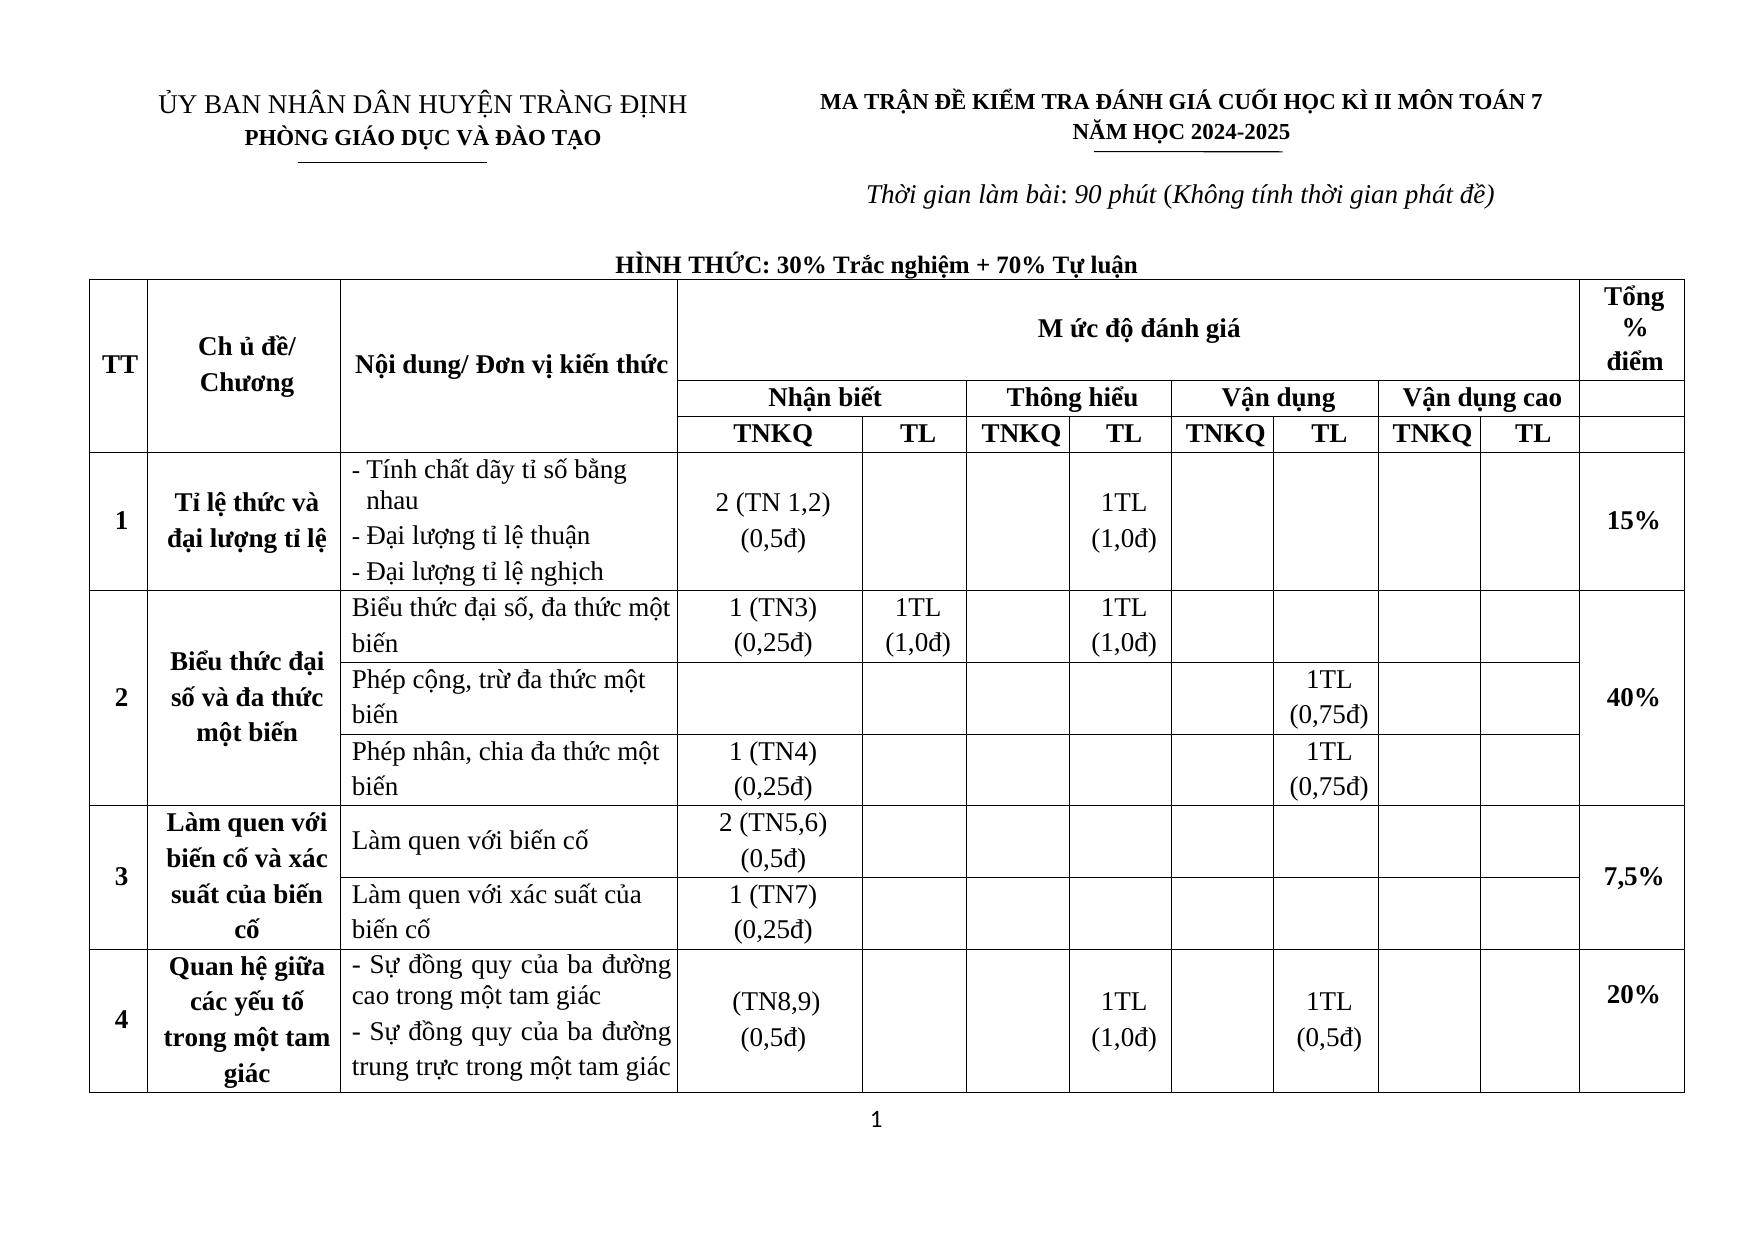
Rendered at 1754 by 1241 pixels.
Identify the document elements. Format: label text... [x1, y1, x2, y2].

table_cell 4 [90, 950, 147, 1092]
table_cell [1580, 381, 1684, 416]
table_cell Tính chất dãy tỉ số bằng nhau Đại lượng tỉ lệ thuận Đại lượng tỉ lệ nghịch [341, 453, 677, 590]
table_cell 1TL (1,0đ) [1070, 591, 1171, 662]
table_cell TNKQ [678, 417, 862, 452]
table_cell TNKQ [1172, 417, 1273, 452]
table_cell 1TL (1,0đ) [863, 591, 966, 662]
table_cell [1379, 950, 1480, 1092]
table_cell Phép cộng, trừ đa thức một biến [341, 663, 677, 733]
table_cell [967, 591, 1069, 662]
table_header Ch ủ đề/ Chương [148, 280, 340, 452]
table_cell [1172, 806, 1273, 877]
table_cell 1TL (1,0đ) [1070, 453, 1171, 590]
table_cell TL [863, 417, 966, 452]
table_cell Làm quen với biến cố [341, 806, 677, 877]
table_cell Phép nhân, chia đa thức một biến [341, 735, 677, 805]
table_cell 2 (TN5,6) (0,5đ) [678, 806, 862, 877]
table_cell [1274, 806, 1378, 877]
table_cell 1TL (0,75đ) [1274, 663, 1378, 733]
table_cell [1172, 663, 1273, 733]
table_cell Làm quen với xác suất của biến cố [341, 878, 677, 949]
table_cell [967, 453, 1069, 590]
table_header Nội dung/ Đơn vị kiến thức [341, 280, 677, 452]
table_header [678, 280, 967, 380]
table_cell [1379, 878, 1480, 949]
table_cell TL [1481, 417, 1579, 452]
table_cell [863, 663, 966, 733]
table_cell [1274, 591, 1378, 662]
table_cell [1481, 806, 1579, 877]
table_cell Nhận biết [678, 381, 966, 416]
table_cell [967, 806, 1069, 877]
table_cell TNKQ [967, 417, 1069, 452]
table_cell (TN8,9) (0,5đ) [678, 950, 862, 1092]
table_cell 1TL (0,5đ) [1274, 950, 1378, 1092]
table_cell 1TL (1,0đ) [1070, 950, 1171, 1092]
table_cell 1 [90, 453, 147, 590]
table_cell [1481, 453, 1579, 590]
table_cell [1172, 453, 1273, 590]
table_cell [967, 878, 1069, 949]
table_cell [1379, 806, 1480, 877]
table_header MA TRẬN ĐỀ KIỂM TRA ĐÁNH GIÁ CUỐI HỌC KÌ II MÔN TOÁN 7 NĂM HỌC 2024-2025 Thời gian làm bài: 90 phút (Không tính thời gian phát đề) [728, 88, 1634, 250]
table_cell - Sự đồng quy của ba đường cao trong một tam giác - Sự đồng quy của ba đường trung trực trong một tam giác [341, 950, 677, 1092]
table_cell [863, 806, 966, 877]
table_header M ức độ đánh giá [967, 280, 1579, 380]
table_header ỦY BAN NHÂN DÂN HUYỆN TRÀNG ĐỊNH PHÒNG GIÁO DỤC VÀ ĐÀO TẠO [118, 88, 728, 250]
table_cell [1379, 591, 1480, 662]
table_cell 20% [1580, 950, 1684, 1092]
table_cell 40% [1580, 591, 1684, 805]
table_cell 1 (TN3) (0,25đ) [678, 591, 862, 662]
table_cell [1481, 878, 1579, 949]
table_cell [863, 735, 966, 805]
table_cell [967, 663, 1069, 733]
table_cell [967, 735, 1069, 805]
table_cell TNKQ [1379, 417, 1480, 452]
table_cell 1 (TN4) (0,25đ) [678, 735, 862, 805]
table_header Tổng % điểm [1580, 280, 1684, 380]
table_cell [1172, 950, 1273, 1092]
table_cell [1172, 878, 1273, 949]
table_cell 1TL (0,75đ) [1274, 735, 1378, 805]
table_cell [863, 878, 966, 949]
table_cell [1379, 735, 1480, 805]
table_cell TL [1070, 417, 1171, 452]
table_cell [1379, 663, 1480, 733]
table_cell [1172, 735, 1273, 805]
table_cell 2 (TN 1,2) (0,5đ) [678, 453, 862, 590]
table_cell Vận dụng cao [1379, 381, 1579, 416]
table_header TT [90, 280, 147, 452]
table_cell 2 [90, 591, 147, 805]
table_cell [1481, 735, 1579, 805]
table_cell [1070, 878, 1171, 949]
table_cell Vận dụng [1172, 381, 1378, 416]
table_cell [1580, 417, 1684, 452]
table_cell 3 [90, 806, 147, 949]
table_cell Tỉ lệ thức và đại lượng tỉ lệ [148, 453, 340, 590]
table_cell [1481, 950, 1579, 1092]
table_cell 7,5% [1580, 806, 1684, 949]
table_cell TL [1274, 417, 1378, 452]
table_cell Thông hiểu [967, 381, 1171, 416]
table_cell [863, 453, 966, 590]
table_cell [1274, 453, 1378, 590]
text HÌNH THỨC: 30% Trắc nghiệm + 70% Tự luận [148, 250, 1606, 279]
table_cell [1274, 878, 1378, 949]
table_cell [863, 950, 966, 1092]
table_cell [1070, 735, 1171, 805]
table_cell 15% [1580, 453, 1684, 590]
table_cell [967, 950, 1069, 1092]
table_cell [1070, 806, 1171, 877]
table_cell [1070, 663, 1171, 733]
table_cell [1172, 591, 1273, 662]
table_cell [1481, 591, 1579, 662]
table_cell [1481, 663, 1579, 733]
table_cell Làm quen với biến cố và xác suất của biến cố [148, 806, 340, 949]
table_cell [1379, 453, 1480, 590]
table_cell Biểu thức đại số và đa thức một biến [148, 591, 340, 805]
table_cell Quan hệ giữa các yếu tố trong một tam giác [148, 950, 340, 1092]
table_cell Biểu thức đại số, đa thức một biến [341, 591, 677, 662]
table_cell [678, 663, 862, 733]
table_cell 1 (TN7) (0,25đ) [678, 878, 862, 949]
